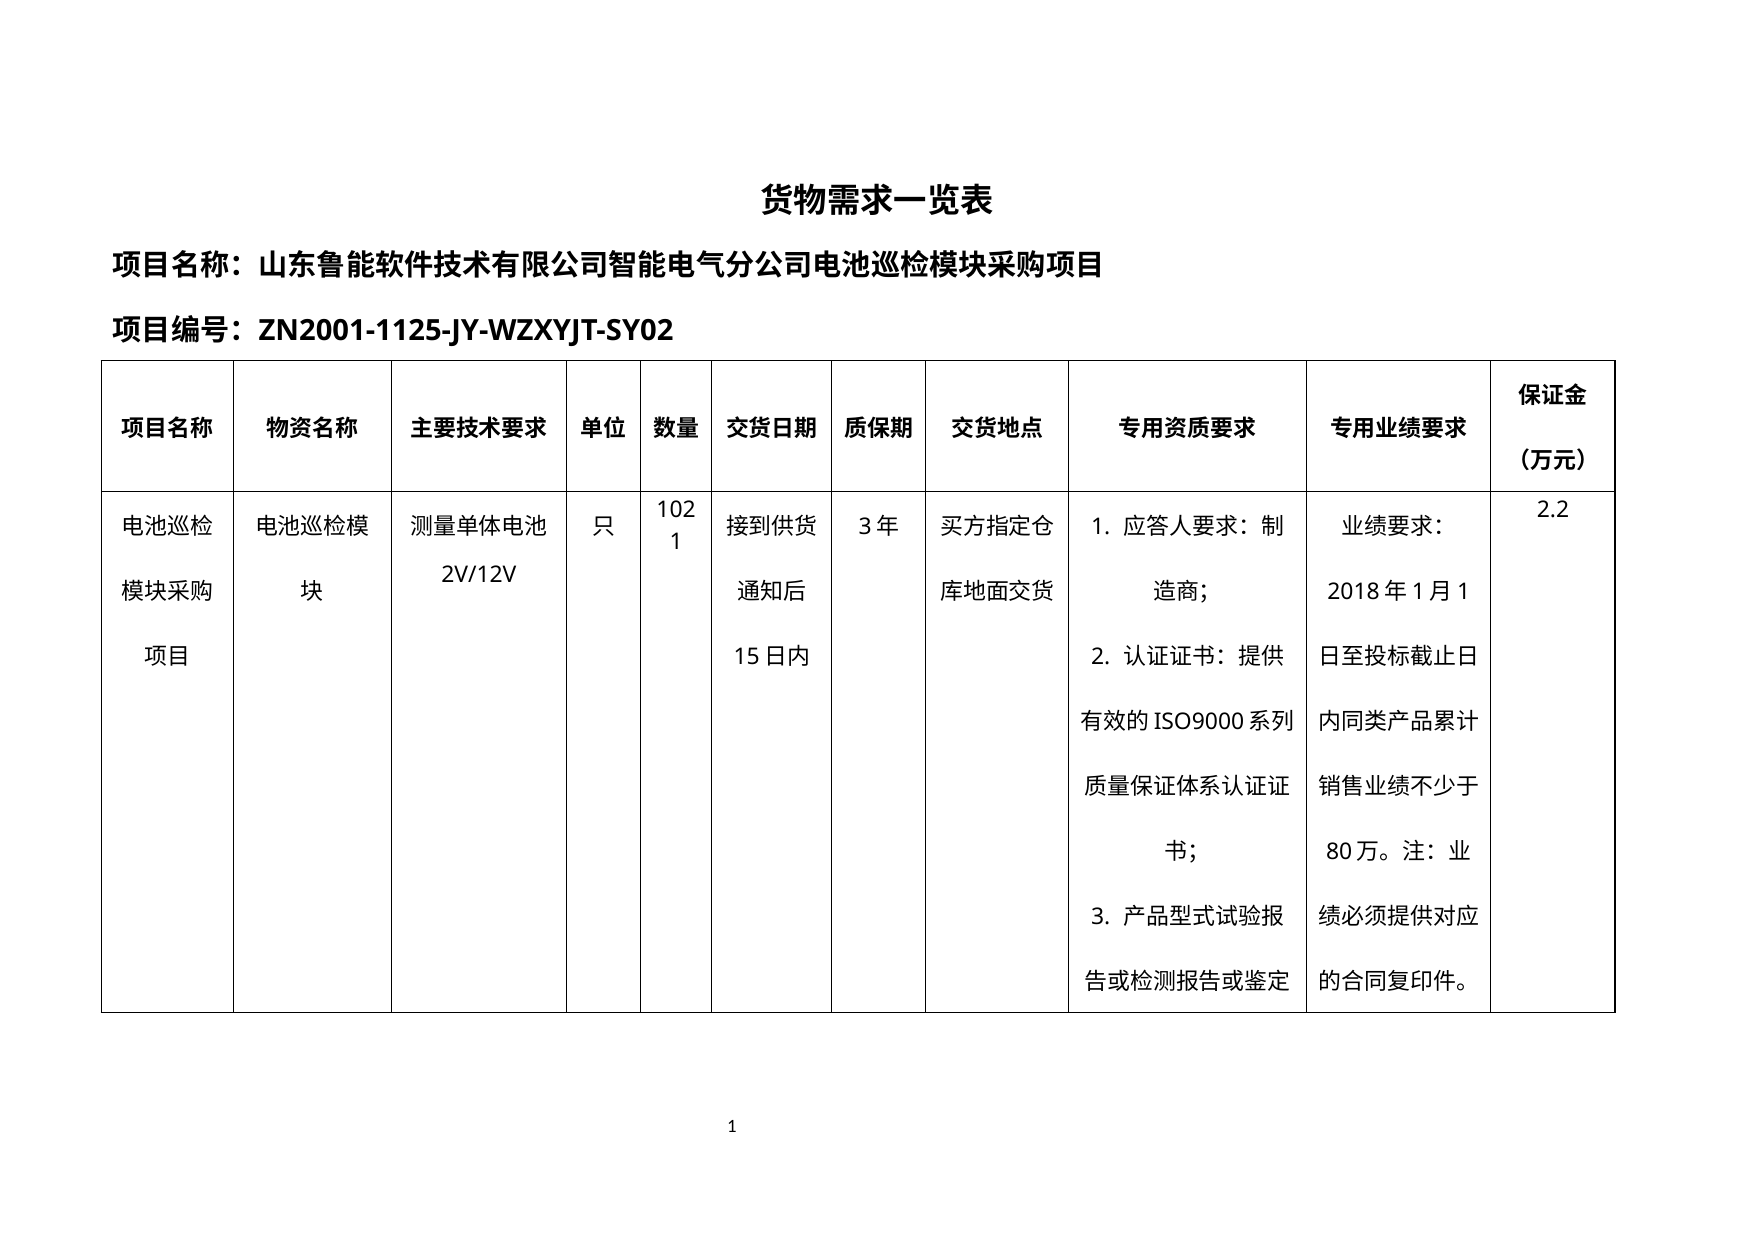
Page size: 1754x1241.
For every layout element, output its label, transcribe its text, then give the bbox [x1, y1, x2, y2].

table_header 项目名称 [102, 361, 233, 491]
table_header 物资名称 [234, 361, 391, 491]
table_header 专用资质要求 [1069, 361, 1306, 491]
table_header 数量 [641, 361, 711, 491]
table_header 交货日期 [712, 361, 831, 491]
text 货物需求一览表 [112, 165, 1641, 230]
table_cell 只 [567, 492, 640, 1012]
subtitle 项目名称：山东鲁能软件技术有限公司智能电气分公司电池巡检模块采购项目 [112, 230, 1641, 295]
table_cell 3年 [832, 492, 925, 1012]
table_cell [1307, 492, 1490, 1012]
table_header 质保期 [832, 361, 925, 491]
table_header 单位 [567, 361, 640, 491]
table_cell 电池巡检模块采购项目 [102, 492, 233, 1012]
table_header 主要技术要求 [392, 361, 566, 491]
table_cell 接到供货通知后15日内 [712, 492, 831, 1012]
subtitle 项目编号：ZN2001-1125-JY-WZXYJT-SY02 [112, 295, 1641, 360]
table_cell 电池巡检模块 [234, 492, 391, 1012]
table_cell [1069, 492, 1306, 1012]
table_cell 买方指定仓库地面交货 [926, 492, 1068, 1012]
table_header 保证金 （万元） [1491, 361, 1614, 491]
table_cell 测量单体电池2V/12V [392, 492, 566, 1012]
table_cell 2.2 [1491, 492, 1614, 1012]
table_header 专用业绩要求 [1307, 361, 1490, 491]
table_header 交货地点 [926, 361, 1068, 491]
table_cell 1021 [641, 492, 711, 1012]
